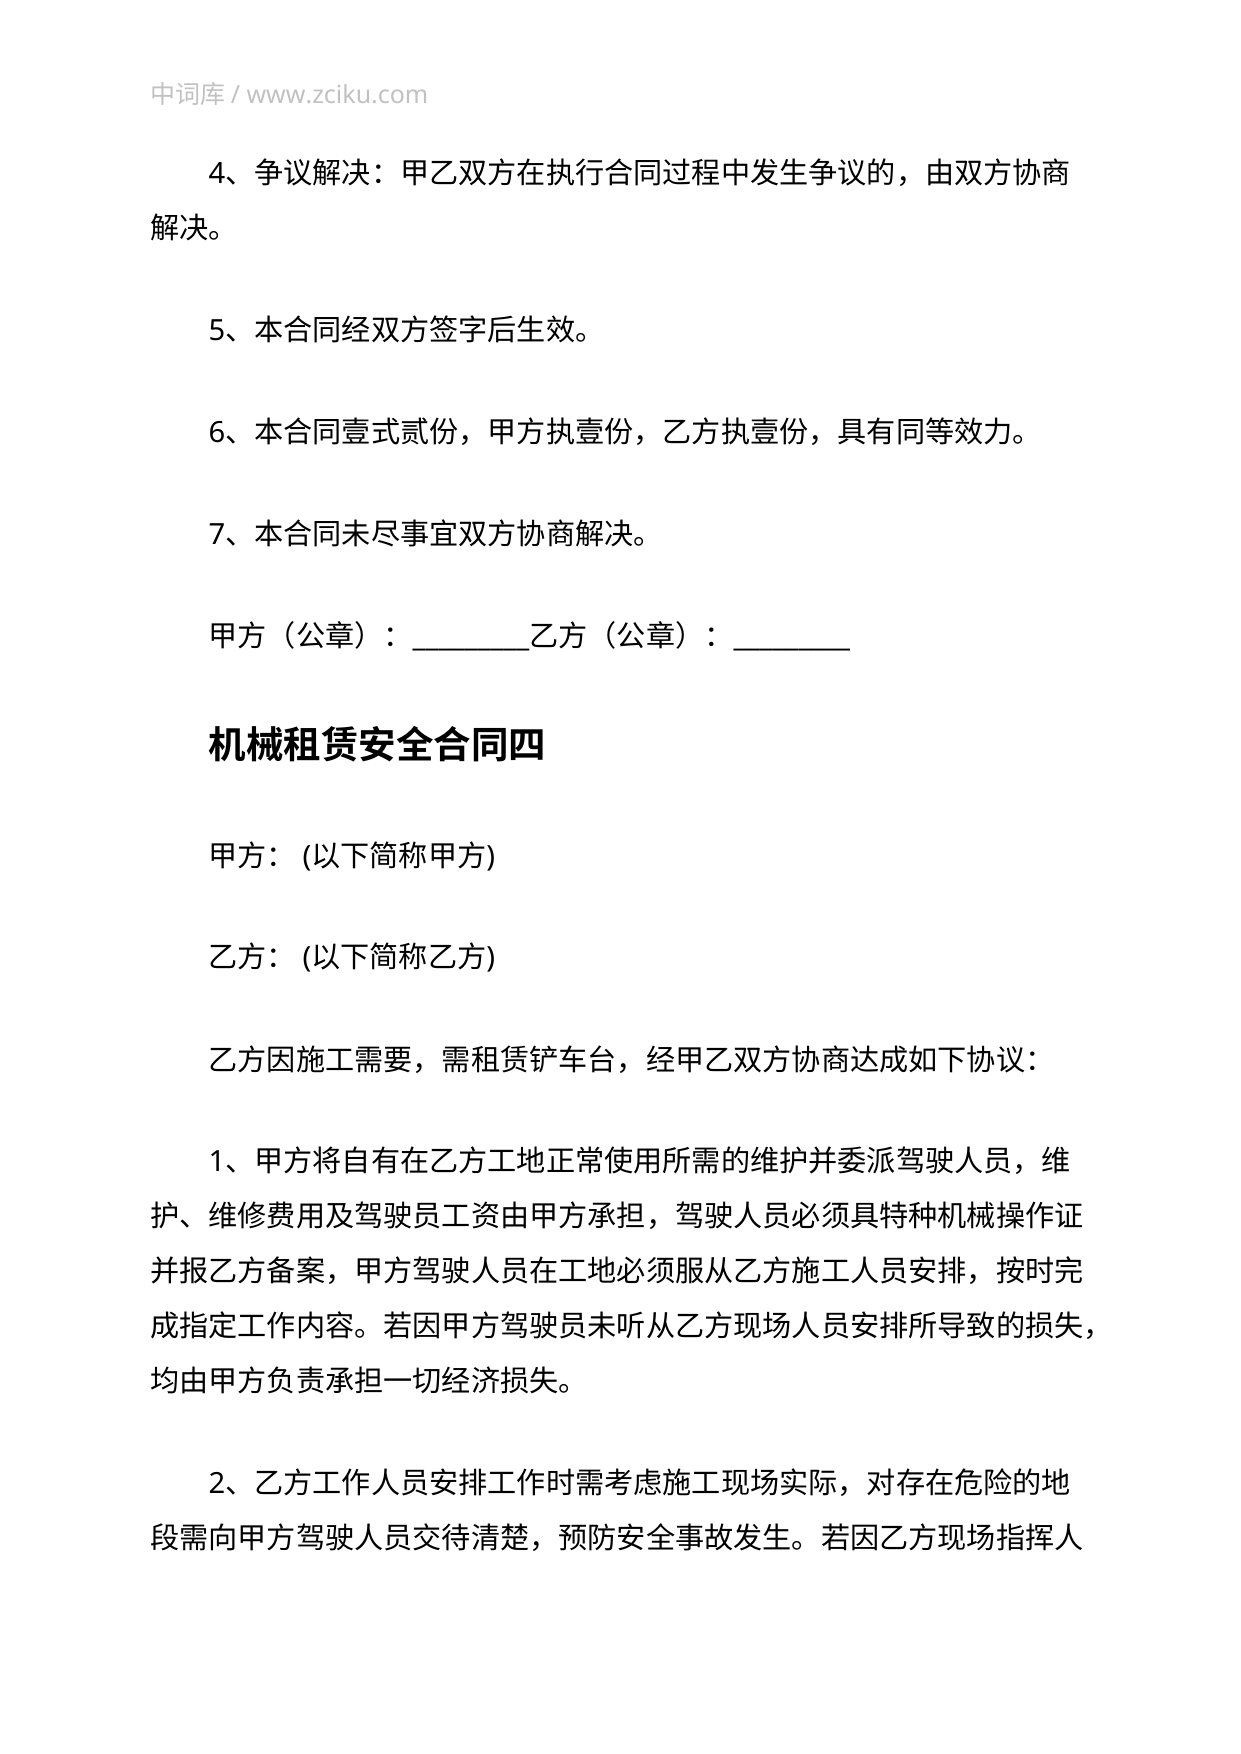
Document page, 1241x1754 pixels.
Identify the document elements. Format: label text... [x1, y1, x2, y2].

text 乙方： (以下简称乙方) [150, 934, 1090, 976]
text 甲方（公章）：_________乙方（公章）：_________ [150, 613, 1090, 655]
text 7、本合同未尽事宜双方协商解决。 [150, 511, 1090, 553]
text 机械租赁安全合同四 [150, 715, 1090, 769]
text 6、本合同壹式贰份，甲方执壹份，乙方执壹份，具有同等效力。 [150, 409, 1090, 451]
text 甲方： (以下简称甲方) [150, 832, 1090, 874]
text 5、本合同经双方签字后生效。 [150, 307, 1090, 349]
text 1、甲方将自有在乙方工地正常使用所需的维护并委派驾驶人员，维护、维修费用及驾驶员工资由甲方承担，驾驶人员必须具特种机械操作证并报乙方备案，甲方驾驶人员在工地必须服从乙方施工人员安排，按时完成指定工作内容。若因甲方驾驶员未听从乙方现场人员安排所导致的损失，均由甲方负责承担一切经济损失。 [150, 1138, 1090, 1400]
text 乙方因施工需要，需租赁铲车台，经甲乙双方协商达成如下协议： [150, 1036, 1090, 1078]
text 4、争议解决：甲乙双方在执行合同过程中发生争议的，由双方协商解决。 [150, 150, 1090, 247]
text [150, 1459, 1090, 1557]
